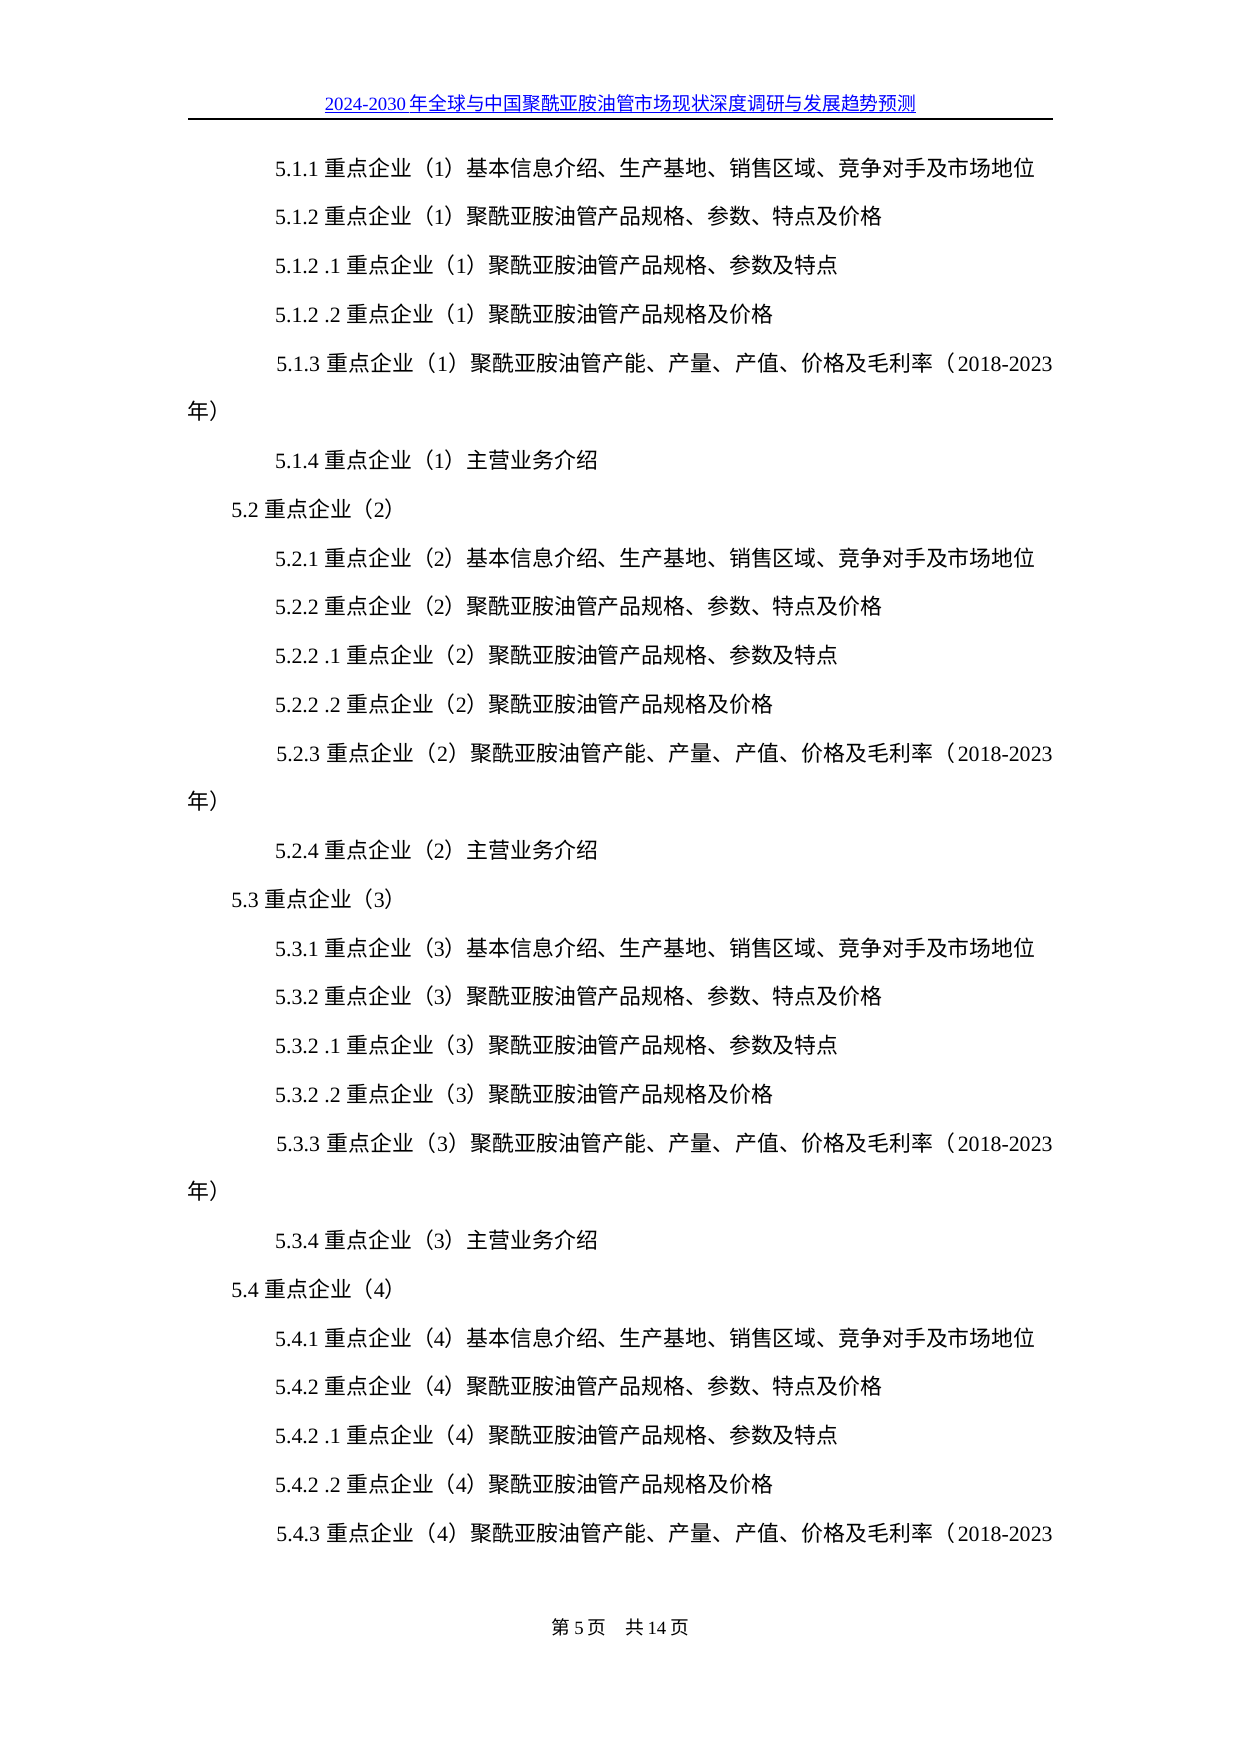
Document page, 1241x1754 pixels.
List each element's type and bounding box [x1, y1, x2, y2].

text [187, 150, 1053, 1548]
